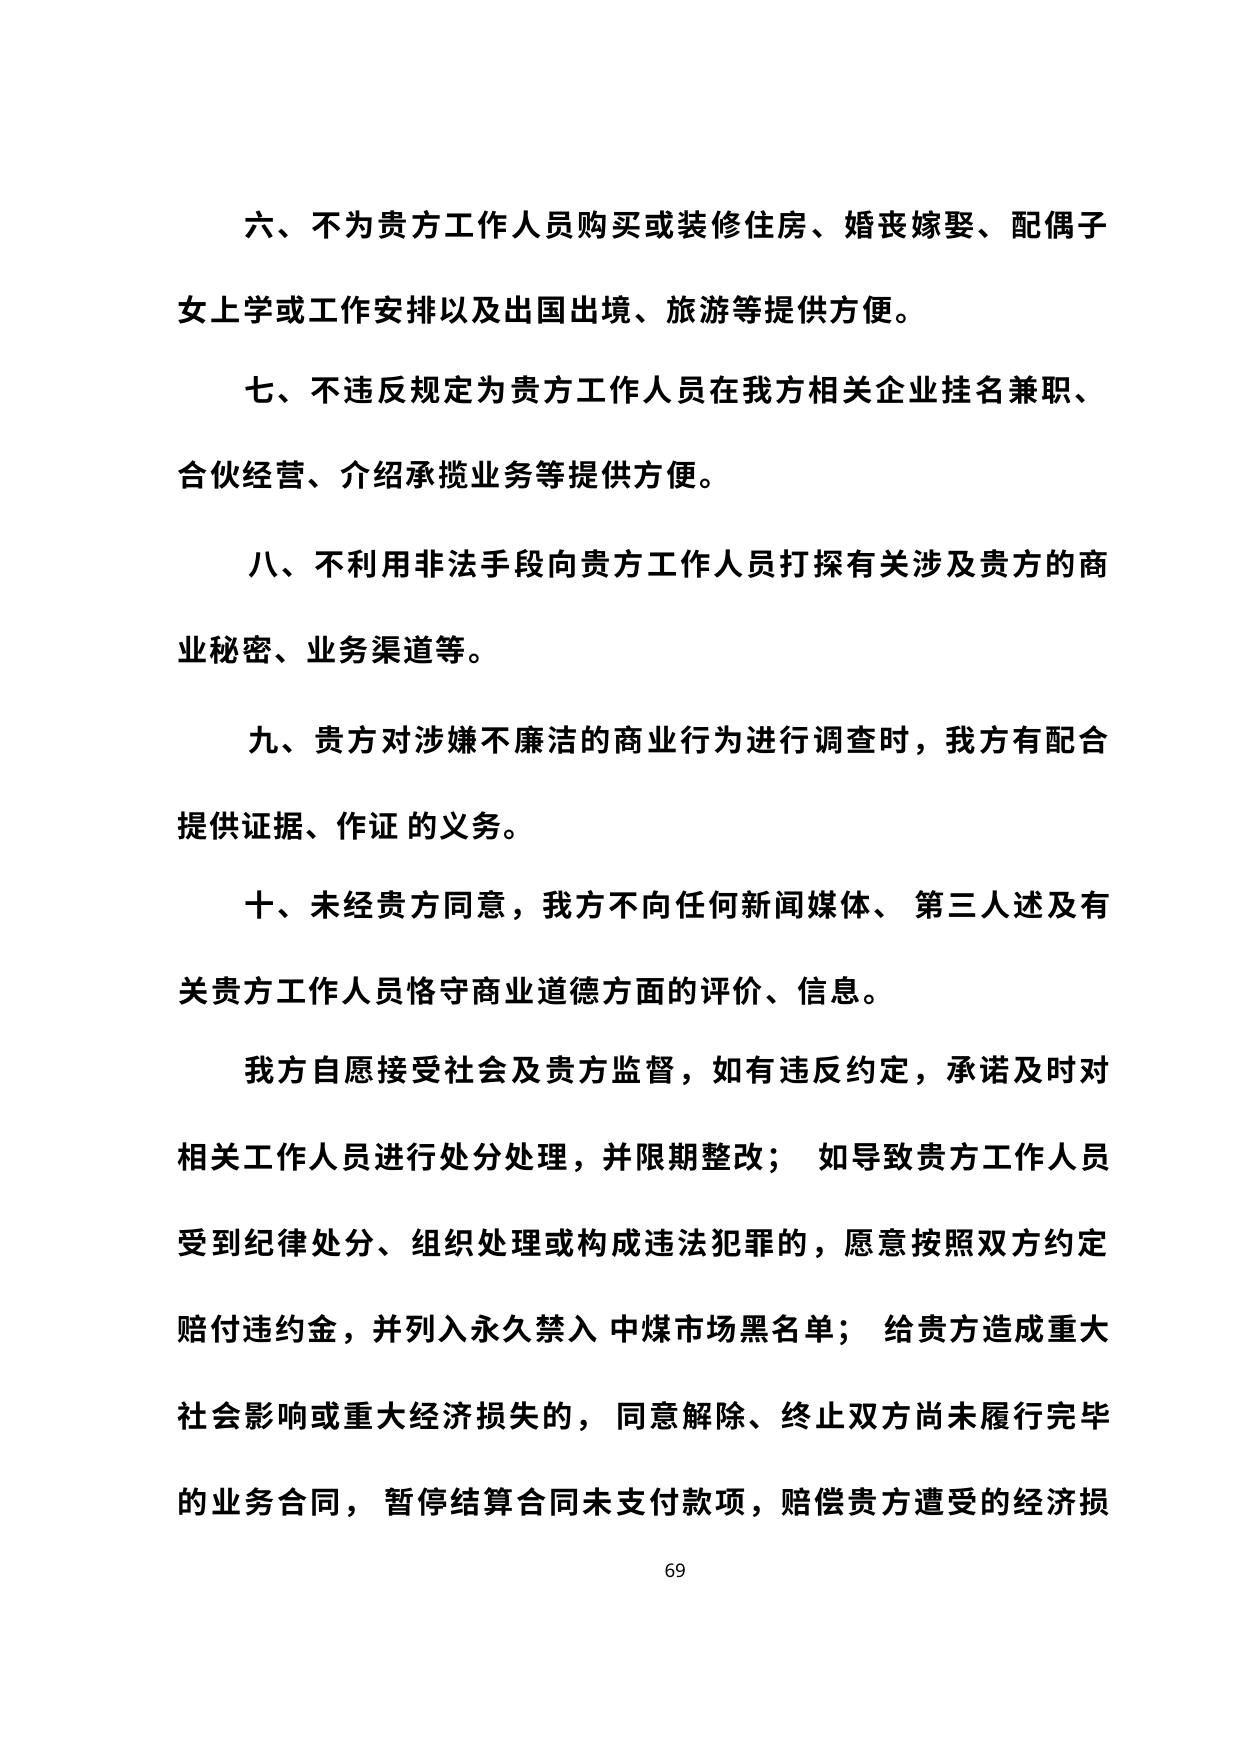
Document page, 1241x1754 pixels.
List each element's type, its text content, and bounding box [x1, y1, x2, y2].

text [178, 1036, 1110, 1533]
text 八、不利用非法手段向贵方工作人员打探有关涉及贵方的商 业秘密、业务渠道等。 [177, 530, 1110, 681]
text 七、不违反规定为贵方工作人员在我方相关企业挂名兼职、 合伙经营、介绍承揽业务等提供方便。 [177, 355, 1107, 505]
text 十、未经贵方同意，我方不向任何新闻媒体、 第三人述及有 关贵方工作人员恪守商业道德方面的评价、信息。 [178, 871, 1110, 1021]
text 九、贵方对涉嫌不廉洁的商业行为进行调查时，我方有配合 提供证据、作证 的义务。 [177, 706, 1110, 857]
text 六、不为贵方工作人员购买或装修住房、婚丧嫁娶、配偶子 女上学或工作安排以及出国出境、旅游等提供方便。 [178, 191, 1110, 341]
